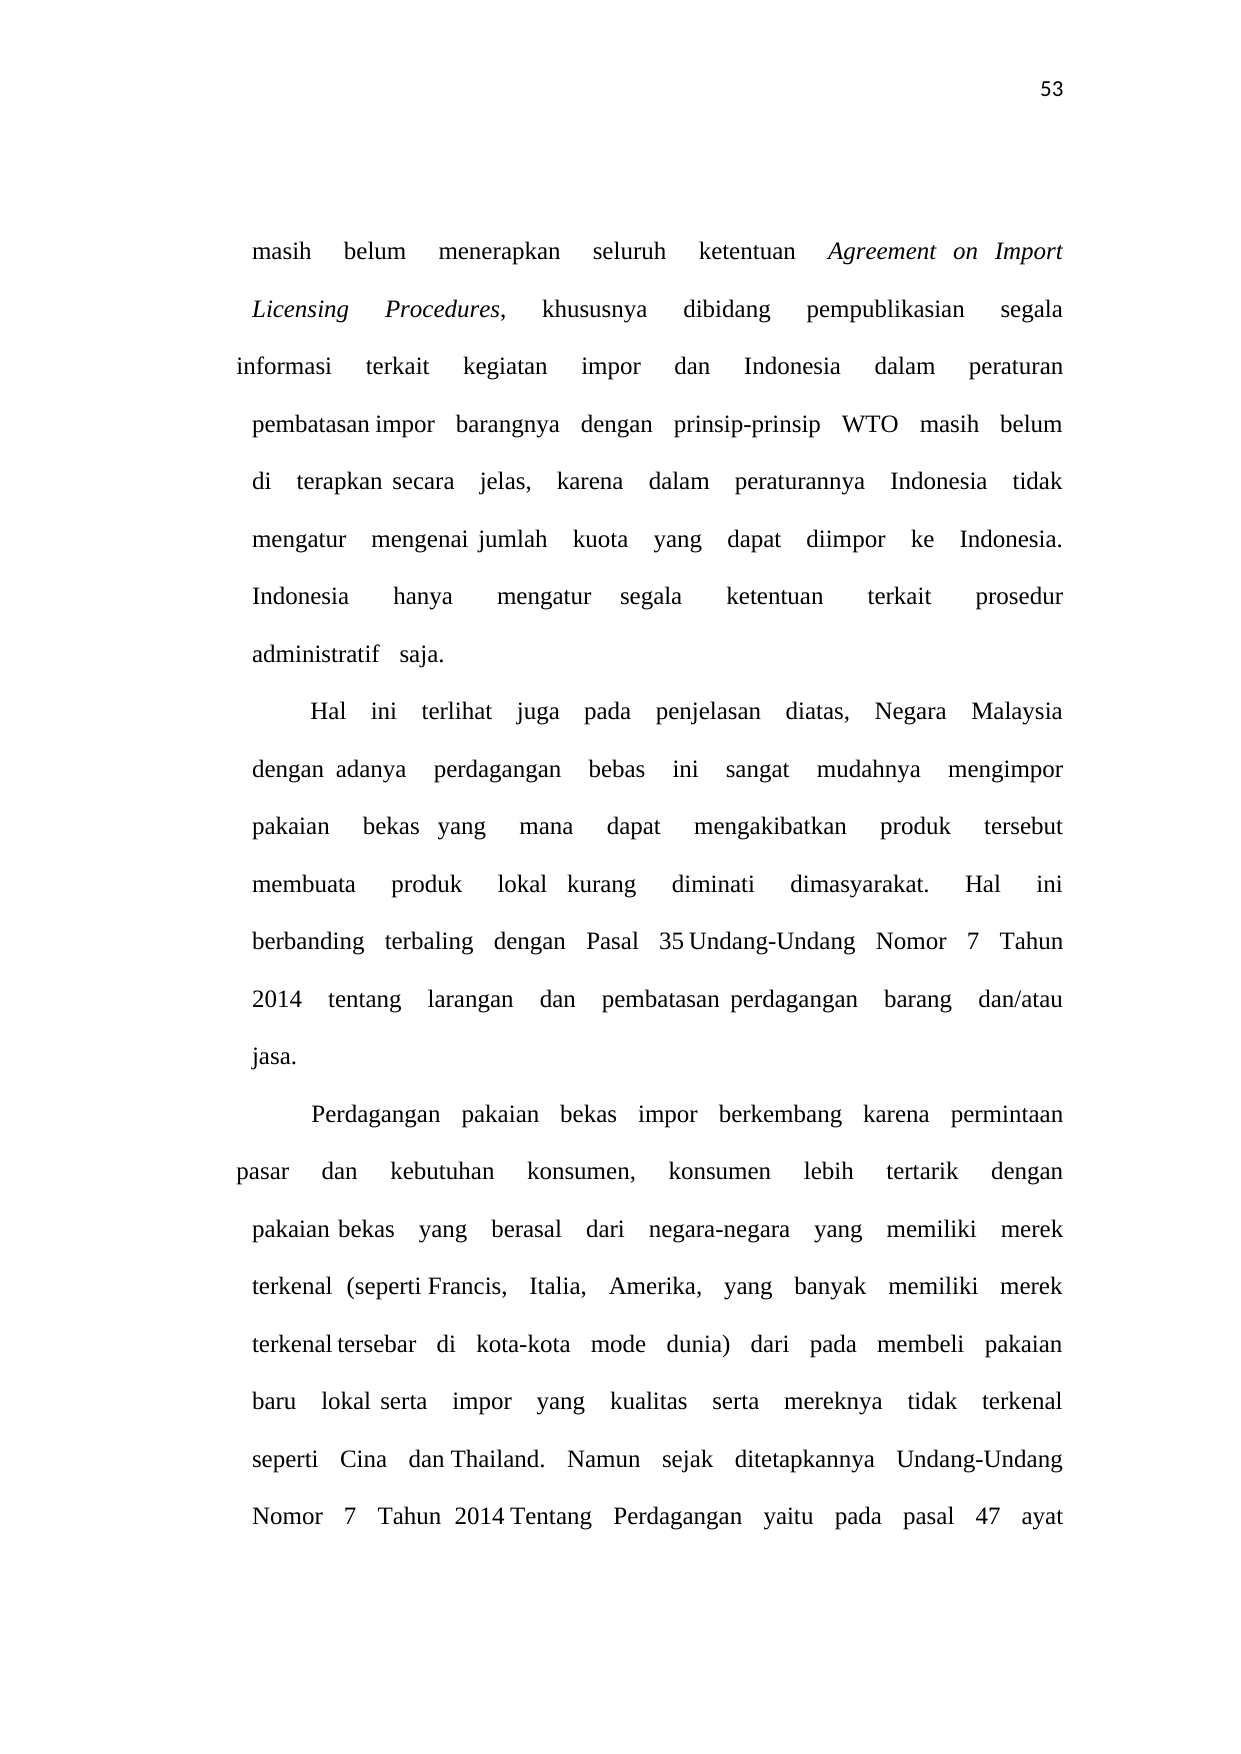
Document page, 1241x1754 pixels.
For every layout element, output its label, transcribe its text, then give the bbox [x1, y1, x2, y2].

list Hal 7”ini 7”terlihat 7”juga 7”pada 7”penjelasan 7”diatas, 7”Negara 7”Malaysia 7”dengan adanya 7”perdagangan 7”bebas 7”ini 7”sangat 7”mudahnya 7”mengimpor 7”pakaian 7”bekas yang 7”mana 7”dapat 7”mengakibatkan 7”produk 7”tersebut 7”membuata 7”produk 7”lokal kurang 7”diminati 7”dimasyarakat. 7”Hal 7”ini 7”berbanding 7”terbaling 7”dengan 7”Pasal 7”35 Undang-Undang 7”Nomor 7”7 7”Tahun 7”2014 7”tentang 7”larangan 7”dan 7”pembatasan perdagangan 7”barang 7”dan/atau 7”jasa. [236, 696, 1063, 1070]
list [236, 236, 1063, 667]
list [236, 1099, 1063, 1530]
